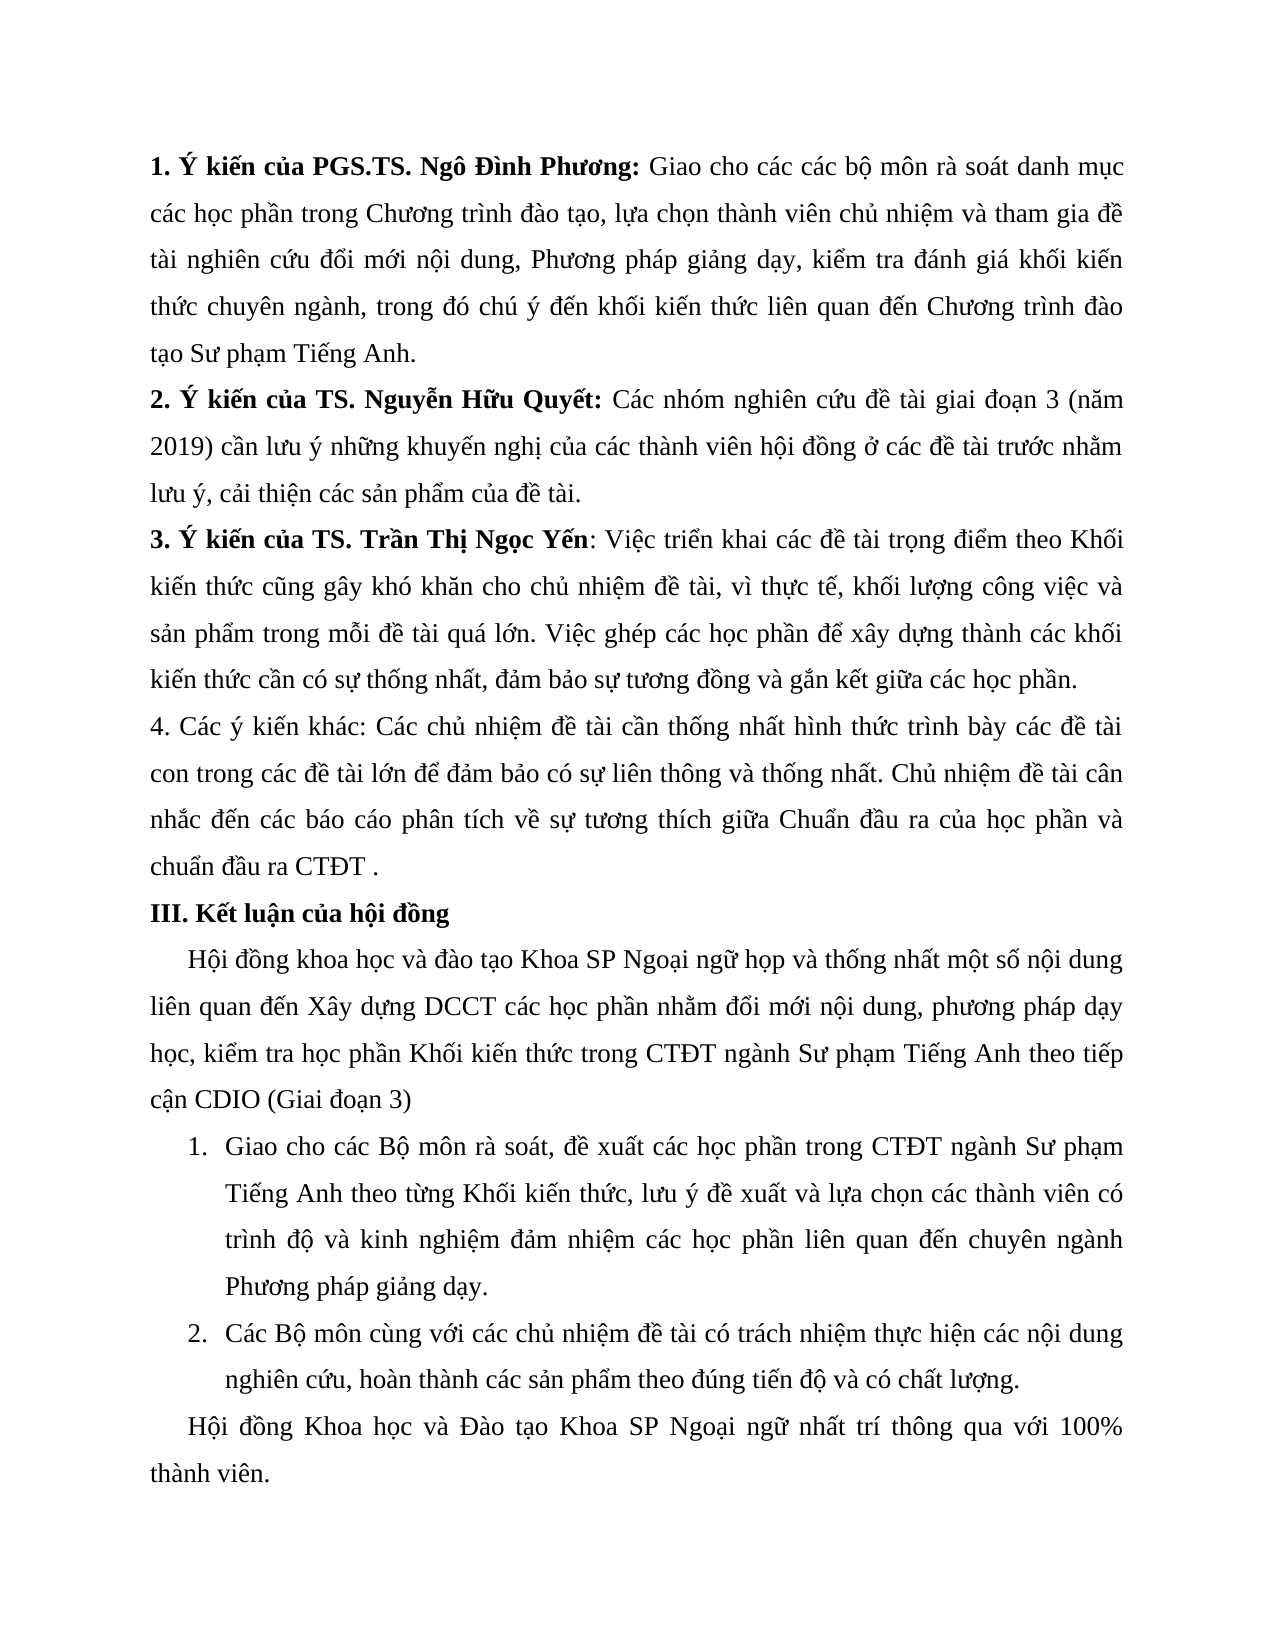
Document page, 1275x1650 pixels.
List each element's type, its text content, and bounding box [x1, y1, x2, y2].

text III. Kết luận của hội đồng [150, 897, 1125, 928]
list Các Bộ môn cùng với các chủ nhiệm đề tài có trách nhiệm thực hiện các nội dung nghiên cứu, hoàn thành các sản phẩm theo đúng tiến độ và có chất lượng. [187, 1317, 1125, 1394]
text 1. Ý kiến của PGS.TS. Ngô Đình Phương: Giao cho các các bộ môn rà soát danh mục các học phần trong Chương trình đào tạo, lựa chọn thành viên chủ nhiệm và tham gia đề tài nghiên cứu đổi mới nội dung, Phương pháp giảng dạy, kiểm tra đánh giá khối kiến thức chuyên ngành, trong đó chú ý đến khối kiến thức liên quan đến Chương trình đào tạo Sư phạm Tiếng Anh. [150, 150, 1125, 368]
text 3. Ý kiến của TS. Trần Thị Ngọc Yến: Việc triển khai các đề tài trọng điểm theo Khối kiến thức cũng gây khó khăn cho chủ nhiệm đề tài, vì thực tế, khối lượng công việc và sản phẩm trong mỗi đề tài quá lớn. Việc ghép các học phần để xây dựng thành các khối kiến thức cần có sự thống nhất, đảm bảo sự tương đồng và gắn kết giữa các học phần. [150, 523, 1125, 694]
text 2. Ý kiến của TS. Nguyễn Hữu Quyết: Các nhóm nghiên cứu đề tài giai đoạn 3 (năm 2019) cần lưu ý những khuyến nghị của các thành viên hội đồng ở các đề tài trước nhằm lưu ý, cải thiện các sản phẩm của đề tài. [150, 383, 1125, 508]
text 4. Các ý kiến khác: Các chủ nhiệm đề tài cần thống nhất hình thức trình bày các đề tài con trong các đề tài lớn để đảm bảo có sự liên thông và thống nhất. Chủ nhiệm đề tài cân nhắc đến các báo cáo phân tích về sự tương thích giữa Chuẩn đầu ra của học phần và chuẩn đầu ra CTĐT . [150, 710, 1125, 881]
list Giao cho các Bộ môn rà soát, đề xuất các học phần trong CTĐT ngành Sư phạm Tiếng Anh theo từng Khối kiến thức, lưu ý đề xuất và lựa chọn các thành viên có trình độ và kinh nghiệm đảm nhiệm các học phần liên quan đến chuyên ngành Phương pháp giảng dạy. [187, 1130, 1125, 1301]
text Hội đồng khoa học và đào tạo Khoa SP Ngoại ngữ họp và thống nhất một số nội dung liên quan đến Xây dựng DCCT các học phần nhằm đổi mới nội dung, phương pháp dạy học, kiểm tra học phần Khối kiến thức trong CTĐT ngành Sư phạm Tiếng Anh theo tiếp cận CDIO (Giai đoạn 3) [150, 943, 1125, 1114]
text Hội đồng Khoa học và Đào tạo Khoa SP Ngoại ngữ nhất trí thông qua với 100% thành viên. [150, 1410, 1125, 1488]
